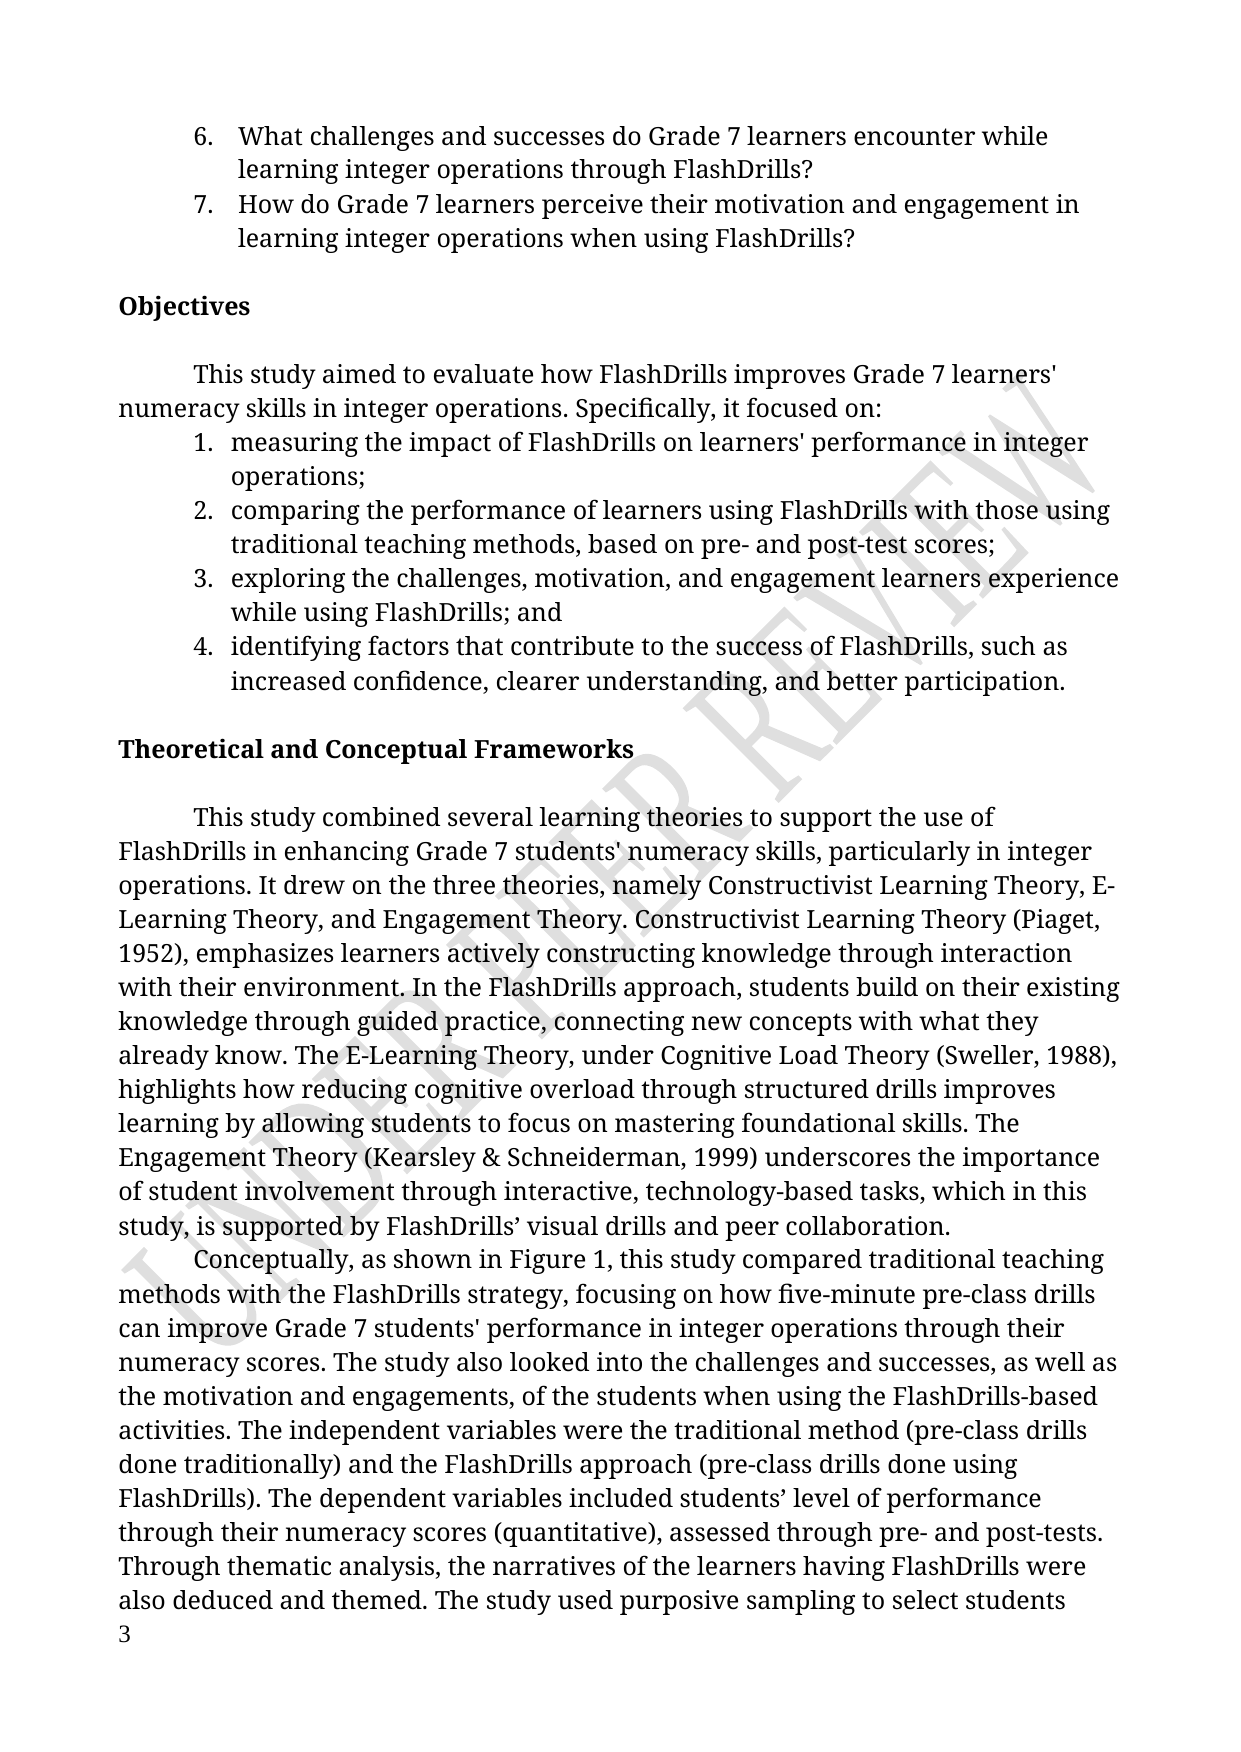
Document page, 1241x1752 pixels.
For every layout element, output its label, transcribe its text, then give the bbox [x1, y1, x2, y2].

text This study combined several learning theories to support the use of FlashDrills in enhancing Grade 7 students' numeracy skills, particularly in integer operations. It drew on the three theories, namely Constructivist Learning Theory, E-Learning Theory, and Engagement Theory. Constructivist Learning Theory (Piaget, 1952), emphasizes learners actively constructing knowledge through interaction with their environment. In the FlashDrills approach, students build on their existing knowledge through guided practice, connecting new concepts with what they already know. The E-Learning Theory, under Cognitive Load Theory (Sweller, 1988), highlights how reducing cognitive overload through structured drills improves learning by allowing students to focus on mastering foundational skills. The Engagement Theory (Kearsley & Schneiderman, 1999) underscores the importance of student involvement through interactive, technology-based tasks, which in this study, is supported by FlashDrills’ visual drills and peer collaboration. [118, 799, 1122, 1242]
list measuring the impact of FlashDrills on learners' performance in integer operations; [193, 425, 1122, 493]
list comparing the performance of learners using FlashDrills with those using traditional teaching methods, based on pre- and post-test scores; [193, 493, 1122, 561]
text Objectives [118, 288, 1122, 322]
list exploring the challenges, motivation, and engagement learners experience while using FlashDrills; and [193, 561, 1122, 629]
list What challenges and successes do Grade 7 learners encounter while learning integer operations through FlashDrills? [193, 118, 1122, 186]
text Theoretical and Conceptual Frameworks [118, 731, 1122, 765]
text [118, 1242, 1122, 1617]
list identifying factors that contribute to the success of FlashDrills, such as increased confidence, clearer understanding, and better participation. [193, 629, 1122, 697]
text This study aimed to evaluate how FlashDrills improves Grade 7 learners' numeracy skills in integer operations. Specifically, it focused on: [118, 357, 1122, 425]
list How do Grade 7 learners perceive their motivation and engagement in learning integer operations when using FlashDrills? [193, 186, 1122, 254]
